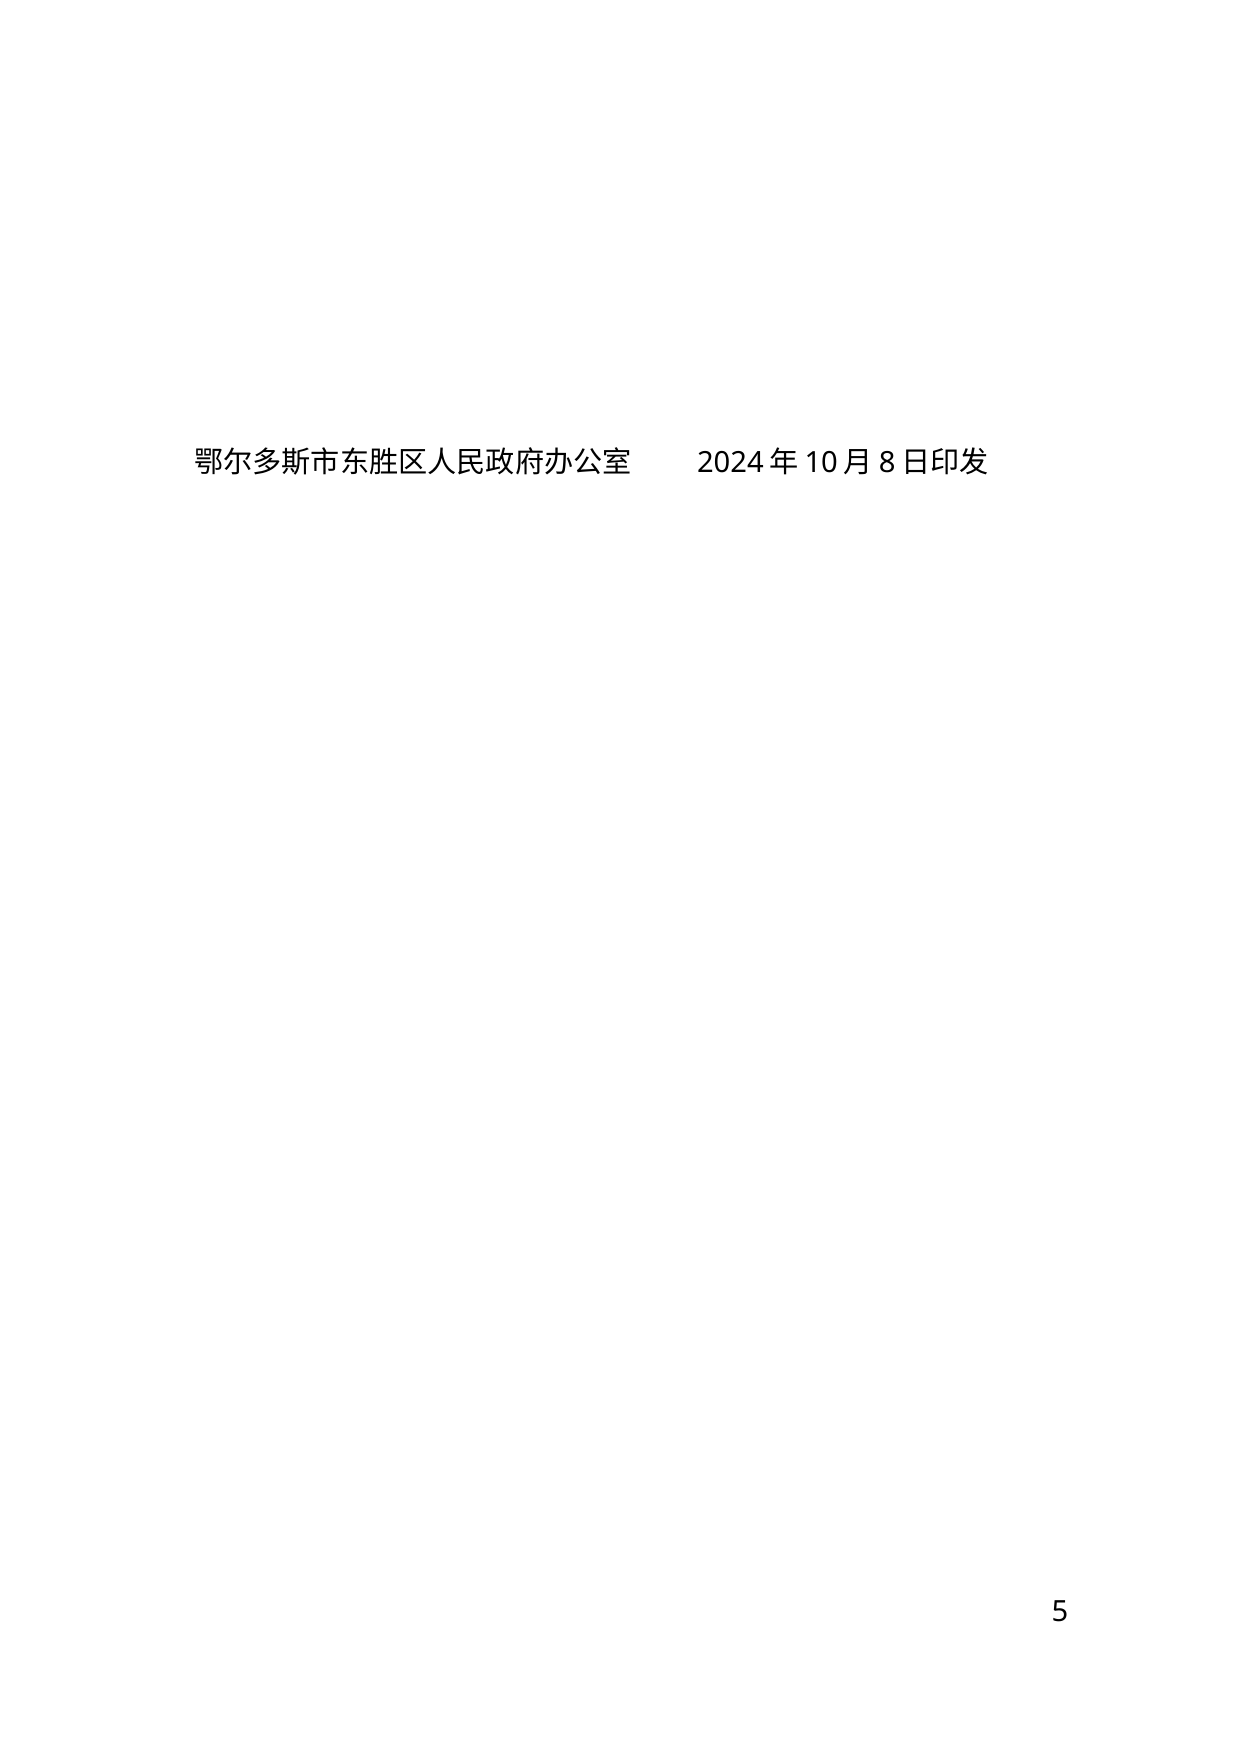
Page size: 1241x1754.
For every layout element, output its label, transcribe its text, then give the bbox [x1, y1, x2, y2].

text 鄂尔多斯市东胜区人民政府办公室 2024年10月8日印发 [165, 428, 1087, 493]
